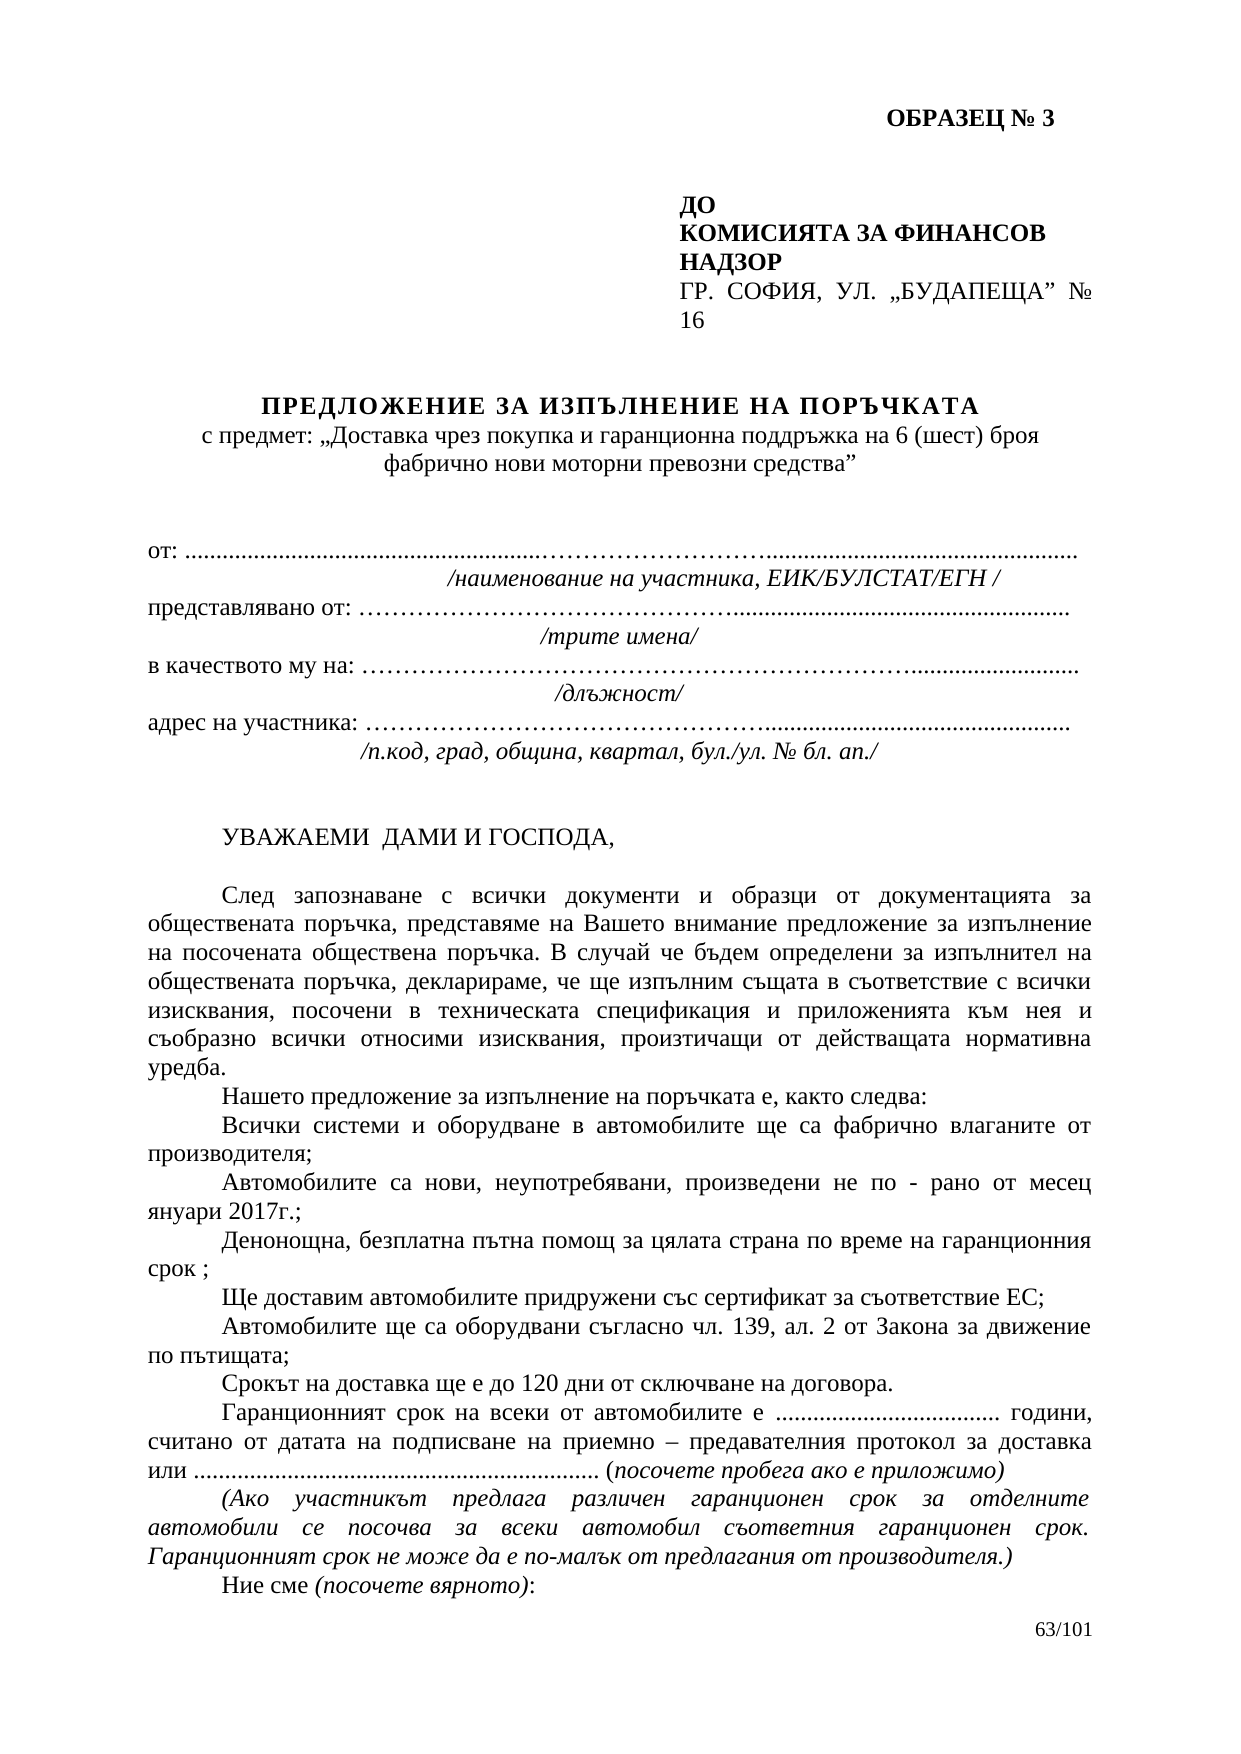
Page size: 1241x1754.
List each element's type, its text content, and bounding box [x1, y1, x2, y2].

text /наименование на участника, ЕИК/БУЛСТАТ/ЕГН / [448, 563, 1093, 592]
text адрес на участника: …………………………………………................................................. [148, 707, 1093, 736]
text с предмет: „Доставка чрез покупка и гаранционна поддръжка на 6 (шест) броя фабрично нови моторни превозни средства” [148, 420, 1093, 477]
text ОБРАЗЕЦ № 3 [885, 103, 1093, 132]
text в качеството му на: …………………………………………………………........................... [148, 650, 1093, 678]
text Срокът на доставка ще е до 120 дни от сключване на договора. [148, 1368, 1093, 1397]
text /длъжност/ [148, 678, 1093, 707]
text Денонощна, безплатна пътна помощ за цялата страна по време на гаранционния срок ; [148, 1225, 1093, 1282]
text ПРЕДЛОЖЕНИЕ ЗА ИЗПЪЛНЕНИЕ НА ПОРЪЧКАТА [148, 391, 1093, 420]
text Автомобилите ще са оборудвани съгласно чл. 139, ал. 2 от Закона за движение по пътищата; [148, 1311, 1093, 1368]
text След запознаване с всички документи и образци от документацията за обществената поръчка, представяме на Вашето внимание предложение за изпълнение на посочената обществена поръчка. В случай че бъдем определени за изпълнител на обществената поръчка, декларираме, че ще изпълним същата в съответствие с всички изисквания, посочени в техническата спецификация и приложенията към нея и съобразно всички относими изисквания, произтичащи от действащата нормативна уредба. [148, 880, 1093, 1081]
text ГР. СОФИЯ, УЛ. „БУДАПЕЩА” № 16 [679, 276, 1093, 333]
text Гаранционният срок на всеки от автомобилите е .................................... години, считано от датата на подписване на приемно – предавателния протокол за доставка или ................................................................. (посочете пробега ако е приложимо) [148, 1397, 1093, 1483]
text Нашето предложение за изпълнение на поръчката е, както следва: [148, 1081, 1093, 1110]
text (Ако участникът предлага различен гаранционен срок за отделните автомобили се посочва за всеки автомобил съответния гаранционен срок. Гаранционният срок не може да е по-малък от предлагания от производителя.) [148, 1483, 1093, 1570]
text УВАЖАЕМИ ДАМИ И ГОСПОДА, [148, 822, 1093, 851]
text представлявано от: ………………………………………...................................................... [148, 592, 1093, 621]
text /трите имена/ [148, 621, 1093, 650]
text КОМИСИЯТА ЗА ФИНАНСОВ НАДЗОР [679, 218, 1093, 276]
text Ще доставим автомобилите придружени със сертификат за съответствие ЕС; [148, 1282, 1093, 1311]
text Ние сме (посочете вярното): [148, 1570, 1093, 1598]
text от: .........................................................……………………….................................................. [148, 535, 1093, 563]
text ДО [679, 190, 1093, 218]
text Автомобилите са нови, неупотребявани, произведени не по - рано от месец януари 2017г.; [148, 1167, 1093, 1225]
text Всички системи и оборудване в автомобилите ще са фабрично влаганите от производителя; [148, 1110, 1093, 1167]
text /п.код, град, община, квартал, бул./ул. № бл. ап./ [148, 736, 1093, 765]
